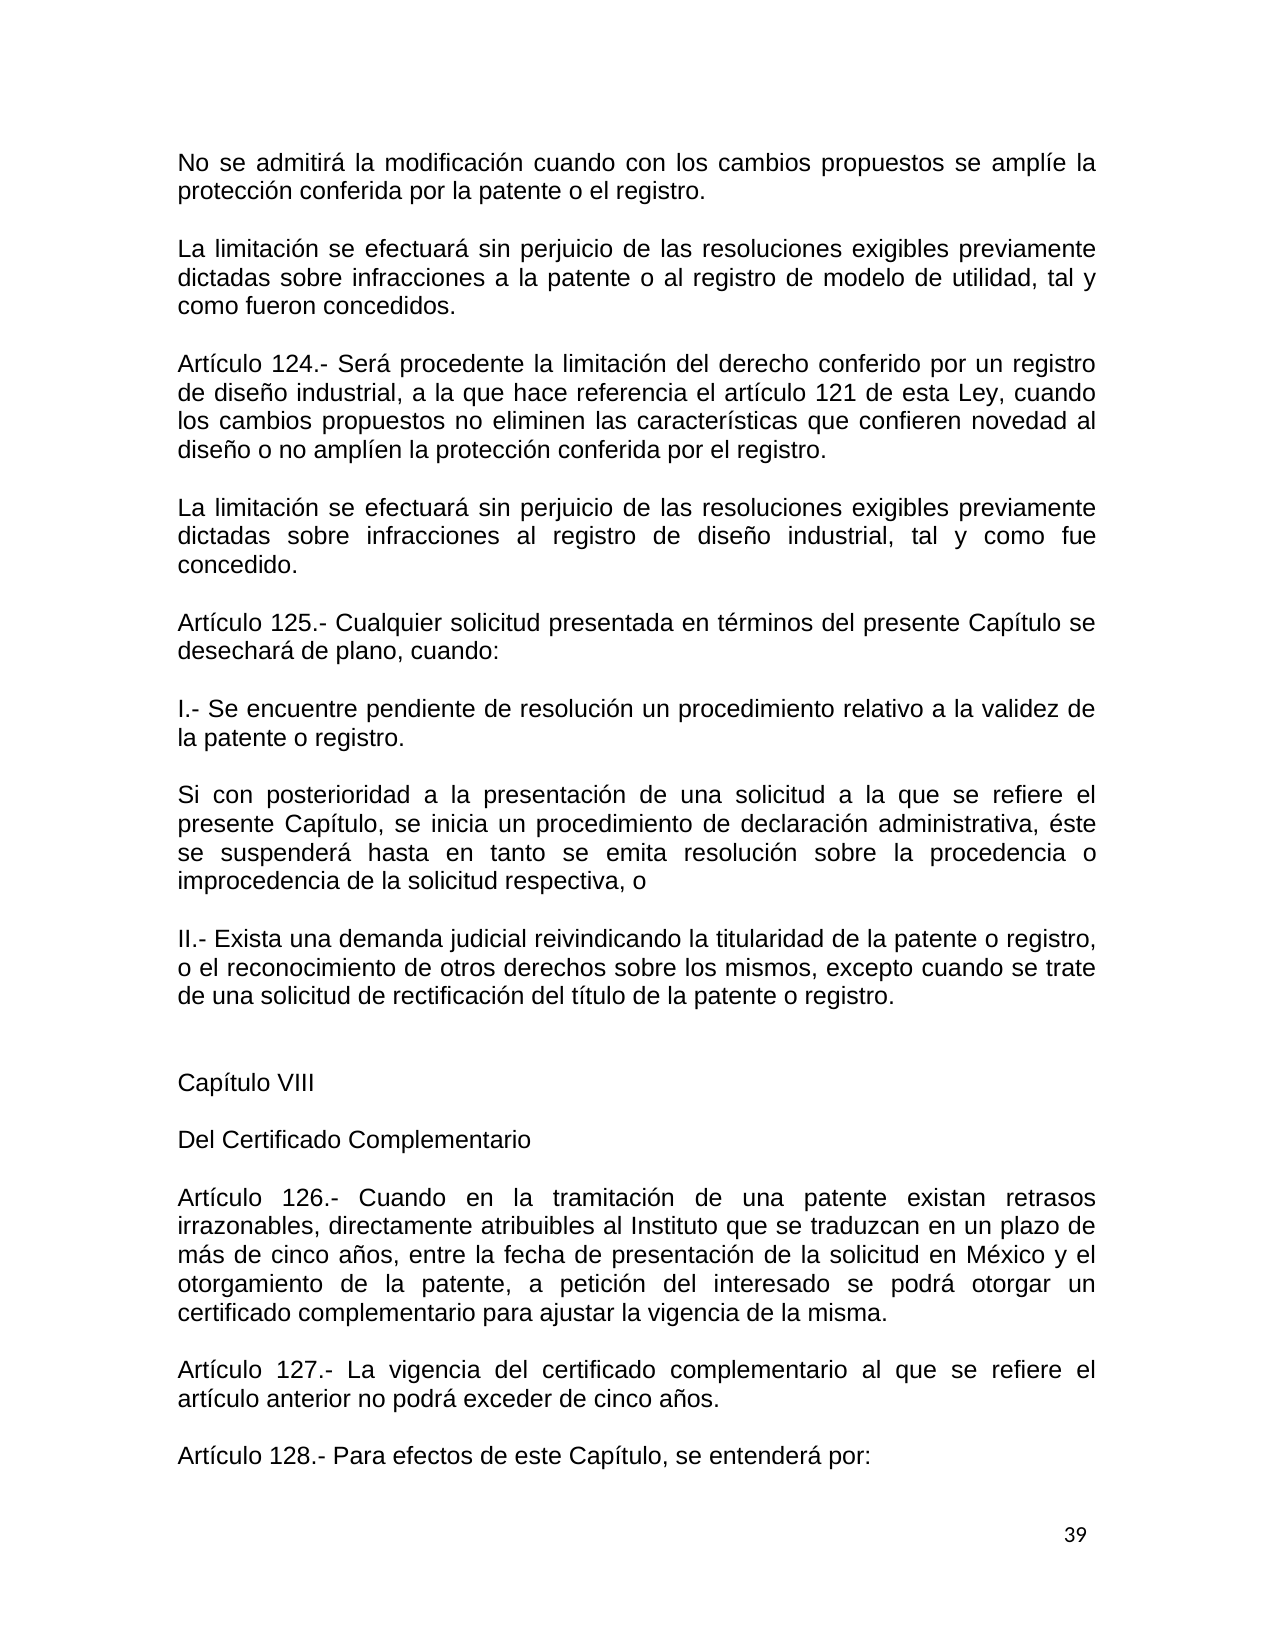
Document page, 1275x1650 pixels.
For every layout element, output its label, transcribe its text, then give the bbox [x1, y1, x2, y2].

text Del Certificado Complementario [177, 1125, 1098, 1154]
text Artículo 126.- Cuando en la tramitación de una patente existan retrasos irrazonables, directamente atribuibles al Instituto que se traduzcan en un plazo de más de cinco años, entre la fecha de presentación de la solicitud en México y el otorgamiento de la patente, a petición del interesado se podrá otorgar un certificado complementario para ajustar la vigencia de la misma. [177, 1183, 1098, 1326]
text No se admitirá la modificación cuando con los cambios propuestos se amplíe la protección conferida por la patente o el registro. [177, 148, 1098, 205]
text Capítulo VIII [177, 1068, 1098, 1096]
text La limitación se efectuará sin perjuicio de las resoluciones exigibles previamente dictadas sobre infracciones a la patente o al registro de modelo de utilidad, tal y como fueron concedidos. [177, 234, 1098, 320]
text Artículo 127.- La vigencia del certificado complementario al que se refiere el artículo anterior no podrá exceder de cinco años. [177, 1355, 1098, 1413]
text Artículo 125.- Cualquier solicitud presentada en términos del presente Capítulo se desechará de plano, cuando: [177, 608, 1098, 665]
text Si con posterioridad a la presentación de una solicitud a la que se refiere el presente Capítulo, se inicia un procedimiento de declaración administrativa, éste se suspenderá hasta en tanto se emita resolución sobre la procedencia o improcedencia de la solicitud respectiva, o [177, 780, 1098, 895]
text I.- Se encuentre pendiente de resolución un procedimiento relativo a la validez de la patente o registro. [177, 694, 1098, 751]
text Artículo 128.- Para efectos de este Capítulo, se entenderá por: [177, 1441, 1098, 1470]
text Artículo 124.- Será procedente la limitación del derecho conferido por un registro de diseño industrial, a la que hace referencia el artículo 121 de esta Ley, cuando los cambios propuestos no eliminen las características que confieren novedad al diseño o no amplíen la protección conferida por el registro. [177, 349, 1098, 464]
text II.- Exista una demanda judicial reivindicando la titularidad de la patente o registro, o el reconocimiento de otros derechos sobre los mismos, excepto cuando se trate de una solicitud de rectificación del título de la patente o registro. [177, 924, 1098, 1010]
text La limitación se efectuará sin perjuicio de las resoluciones exigibles previamente dictadas sobre infracciones al registro de diseño industrial, tal y como fue concedido. [177, 493, 1098, 579]
